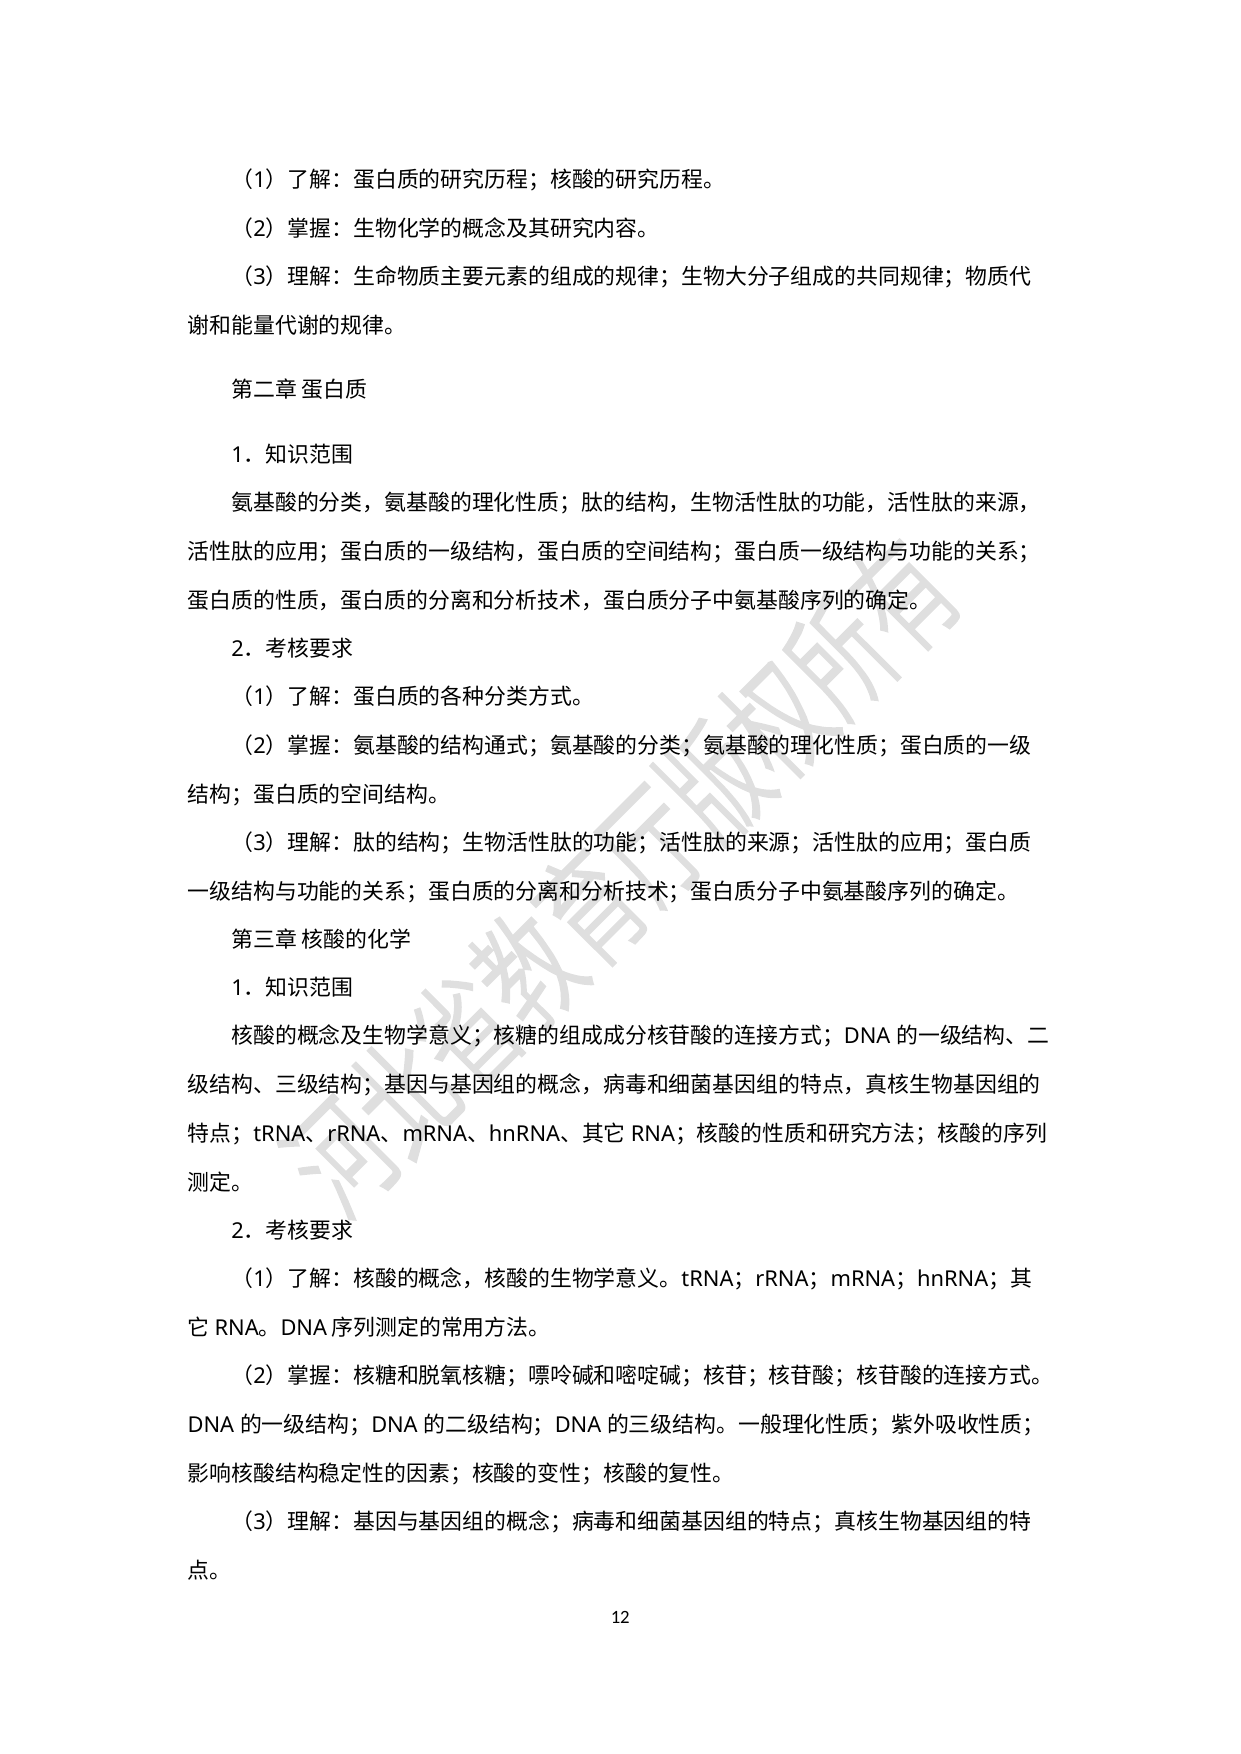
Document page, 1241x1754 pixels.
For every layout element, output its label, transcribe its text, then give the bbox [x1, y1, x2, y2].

text （1）了解：蛋白质的研究历程；核酸的研究历程。 [187, 162, 1053, 194]
text 1．知识范围 [187, 437, 1053, 469]
text （2）掌握：生物化学的概念及其研究内容。 [187, 210, 1053, 243]
text 第三章 核酸的化学 [187, 922, 1053, 954]
text 核酸的概念及生物学意义；核糖的组成成分核苷酸的连接方式；DNA 的一级结构、二级结构、三级结构；基因与基因组的概念，病毒和细菌基因组的特点，真核生物基因组的特点；tRNA、rRNA、mRNA、hnRNA、其它 RNA；核酸的性质和研究方法；核酸的序列测定。 [187, 1018, 1053, 1197]
text （1）了解：蛋白质的各种分类方式。 [187, 679, 1053, 712]
text （2）掌握：核糖和脱氧核糖；嘌呤碱和嘧啶碱；核苷；核苷酸；核苷酸的连接方式。DNA 的一级结构；DNA 的二级结构；DNA 的三级结构。一般理化性质；紫外吸收性质；影响核酸结构稳定性的因素；核酸的变性；核酸的复性。 [187, 1358, 1053, 1488]
text （3）理解：基因与基因组的概念；病毒和细菌基因组的特点；真核生物基因组的特点。 [187, 1504, 1053, 1585]
text （3）理解：肽的结构；生物活性肽的功能；活性肽的来源；活性肽的应用；蛋白质一级结构与功能的关系；蛋白质的分离和分析技术；蛋白质分子中氨基酸序列的确定。 [187, 824, 1053, 906]
text （1）了解：核酸的概念，核酸的生物学意义。tRNA；rRNA；mRNA；hnRNA；其它 RNA。DNA序列测定的常用方法。 [187, 1261, 1053, 1342]
text 氨基酸的分类，氨基酸的理化性质；肽的结构，生物活性肽的功能，活性肽的来源，活性肽的应用；蛋白质的一级结构，蛋白质的空间结构；蛋白质一级结构与功能的关系；蛋白质的性质，蛋白质的分离和分析技术，蛋白质分子中氨基酸序列的确定。 [187, 485, 1053, 615]
text （3）理解：生命物质主要元素的组成的规律；生物大分子组成的共同规律；物质代谢和能量代谢的规律。 [187, 259, 1053, 340]
text 2．考核要求 [187, 1213, 1053, 1245]
text 2．考核要求 [187, 631, 1053, 663]
text 第二章 蛋白质 [187, 372, 1053, 404]
text （2）掌握：氨基酸的结构通式；氨基酸的分类；氨基酸的理化性质；蛋白质的一级结构；蛋白质的空间结构。 [187, 727, 1053, 809]
text 1．知识范围 [187, 970, 1053, 1002]
